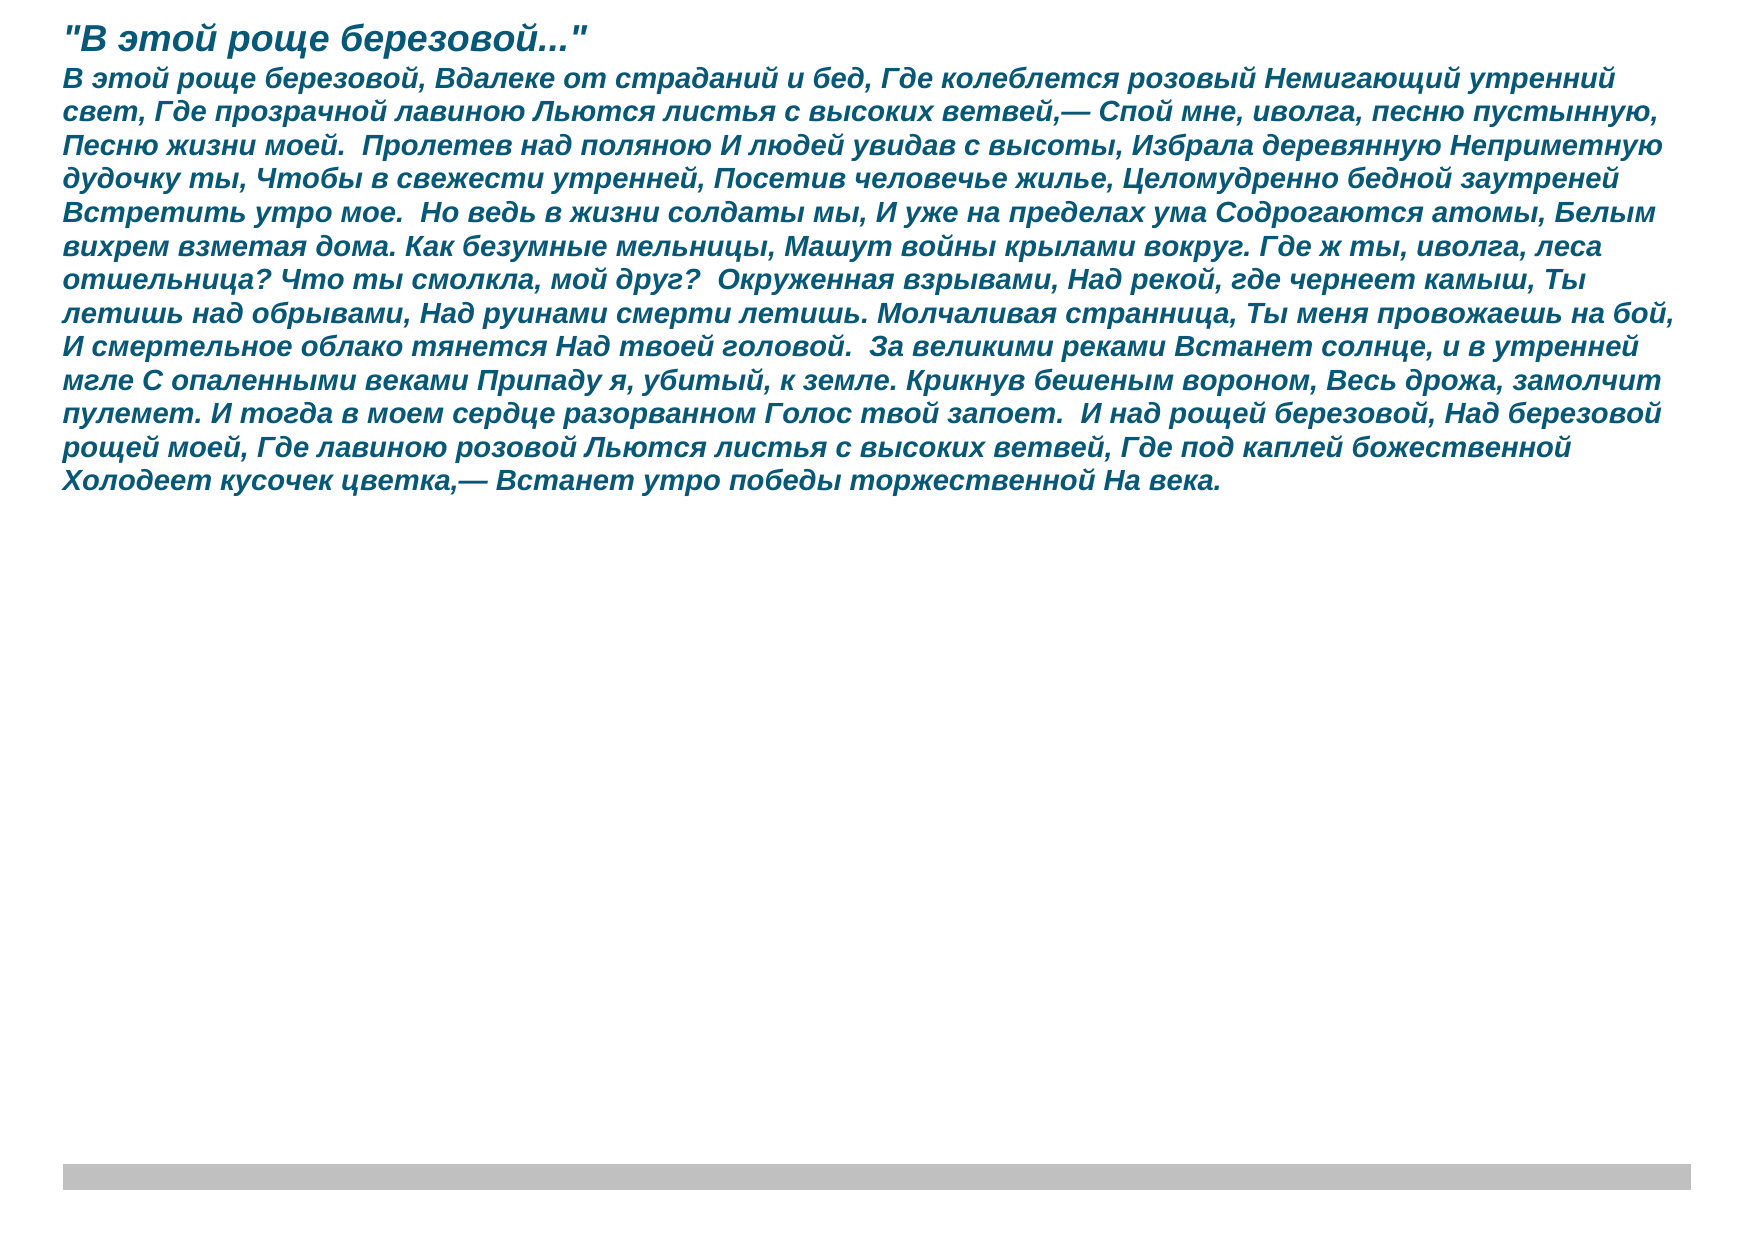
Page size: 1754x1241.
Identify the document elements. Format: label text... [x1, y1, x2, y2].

subtitle "В этой роще березовой..." [62, 17, 1691, 60]
text В этой роще березовой, [62, 61, 1691, 497]
